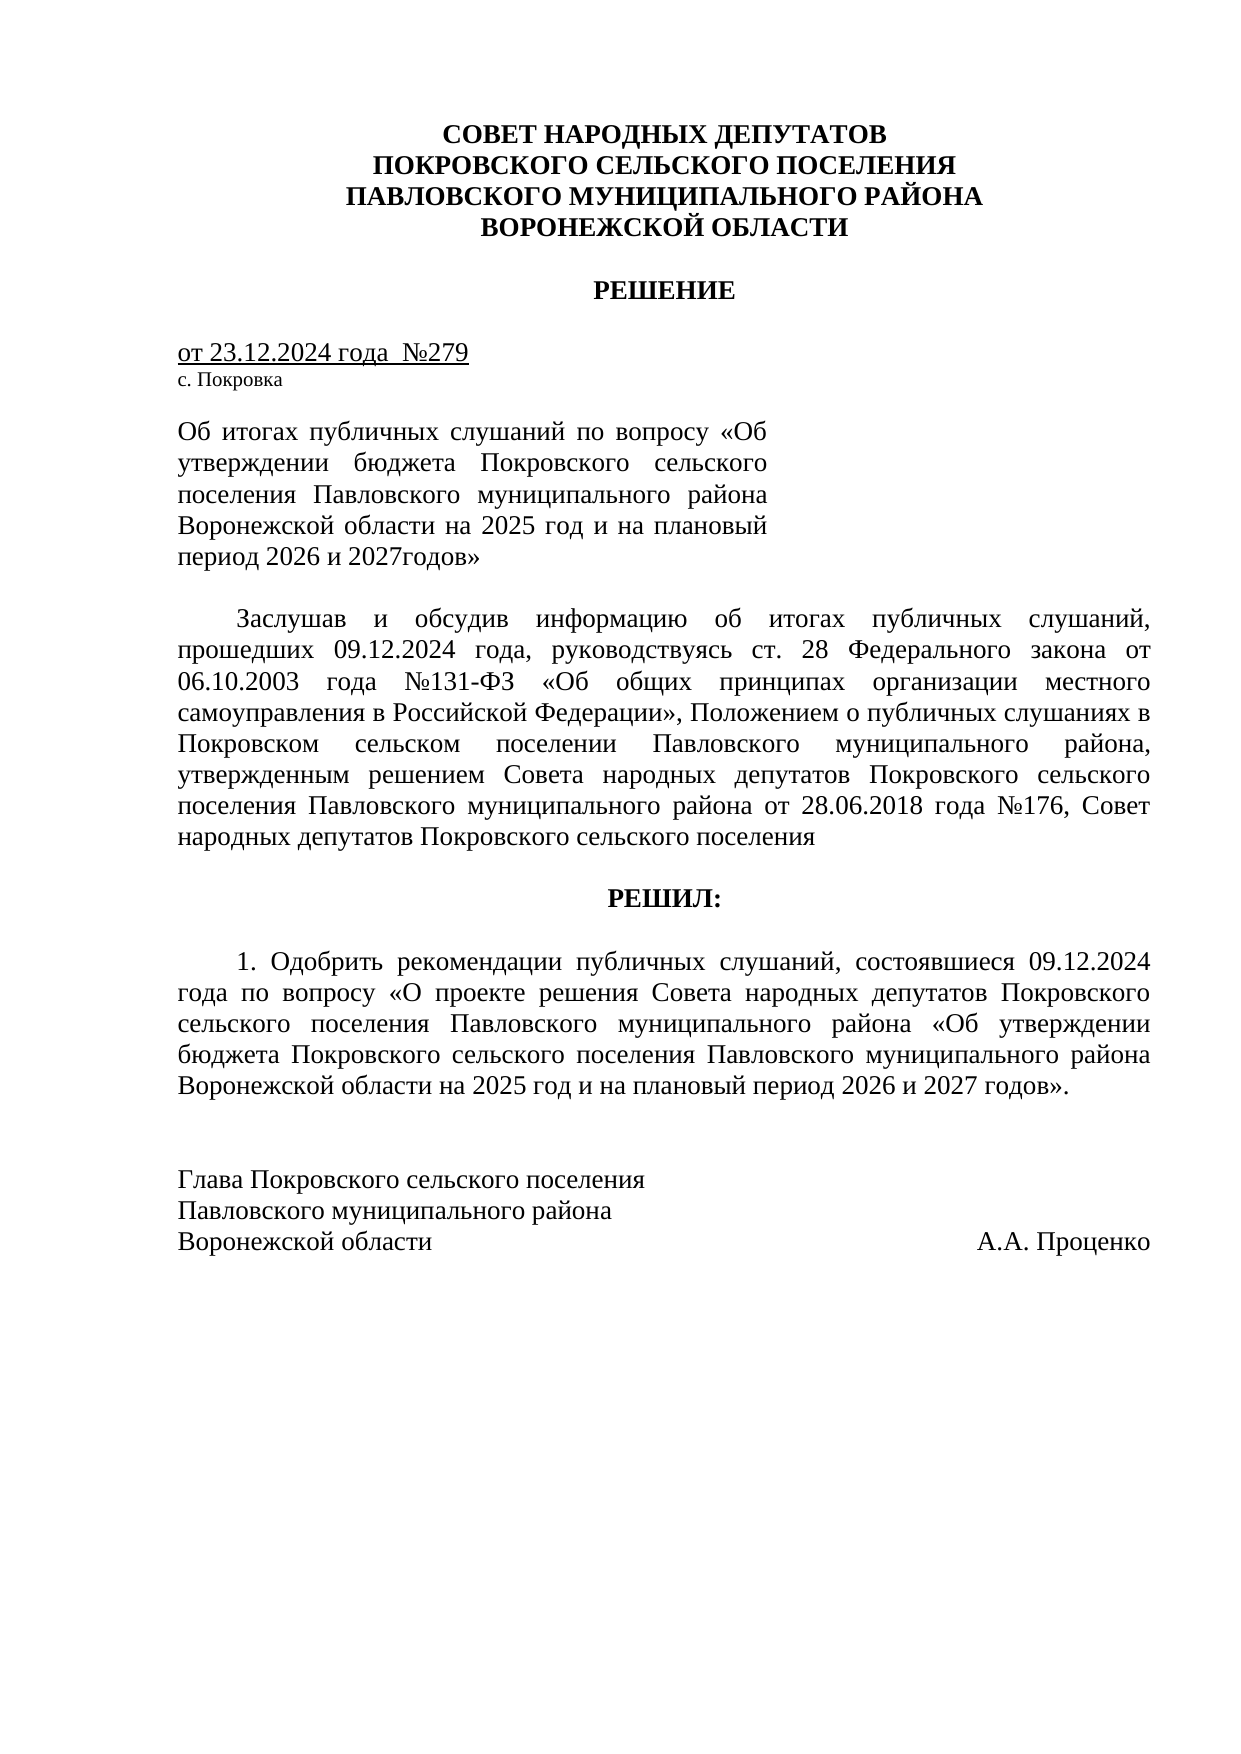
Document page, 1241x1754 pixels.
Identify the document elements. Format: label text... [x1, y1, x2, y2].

text ПОКРОВСКОГО СЕЛЬСКОГО ПОСЕЛЕНИЯ [177, 149, 1152, 180]
text Об итогах публичных слушаний по вопросу «Об утверждении бюджета Покровского сельского поселения Павловского муниципального района Воронежской области на 2025 год и на плановый период 2026 и 2027годов» [177, 415, 768, 571]
title Заслушав и обсудив информацию об итогах публичных слушаний, прошедших 09.12.2024 года, руководствуясь ст. 28 Федерального закона от 06.10.2003 года №131-ФЗ «Об общих принципах организации местного самоуправления в Российской Федерации», Положением о публичных слушаниях в Покровском сельском поселении Павловского муниципального района, утвержденным решением Совета народных депутатов Покровского сельского поселения Павловского муниципального района от 28.06.2018 года №176, Совет народных депутатов Покровского сельского поселения [177, 602, 1152, 851]
text РЕШИЛ: [177, 883, 1152, 914]
text РЕШЕНИЕ [177, 274, 1152, 305]
text ПАВЛОВСКОГО МУНИЦИПАЛЬНОГО РАЙОНА [177, 180, 1152, 212]
text 1. Одобрить рекомендации публичных слушаний, состоявшиеся 09.12.2024 года по вопросу «О проекте решения Совета народных депутатов Покровского сельского поселения Павловского муниципального района «Об утверждении бюджета Покровского сельского поселения Павловского муниципального района Воронежской области на 2025 год и на плановый период 2026 и 2027 годов». [177, 945, 1152, 1101]
text Воронежской области А.А. Проценко [177, 1225, 1152, 1256]
text ВОРОНЕЖСКОЙ ОБЛАСТИ [177, 212, 1152, 243]
text Глава Покровского сельского поселения [177, 1163, 1152, 1194]
text СОВЕТ НАРОДНЫХ ДЕПУТАТОВ [177, 118, 1152, 149]
text Павловского муниципального района [177, 1194, 1152, 1225]
text с. Покровка [177, 367, 1152, 391]
text от 23.12.2024 года №279 [177, 336, 1152, 367]
